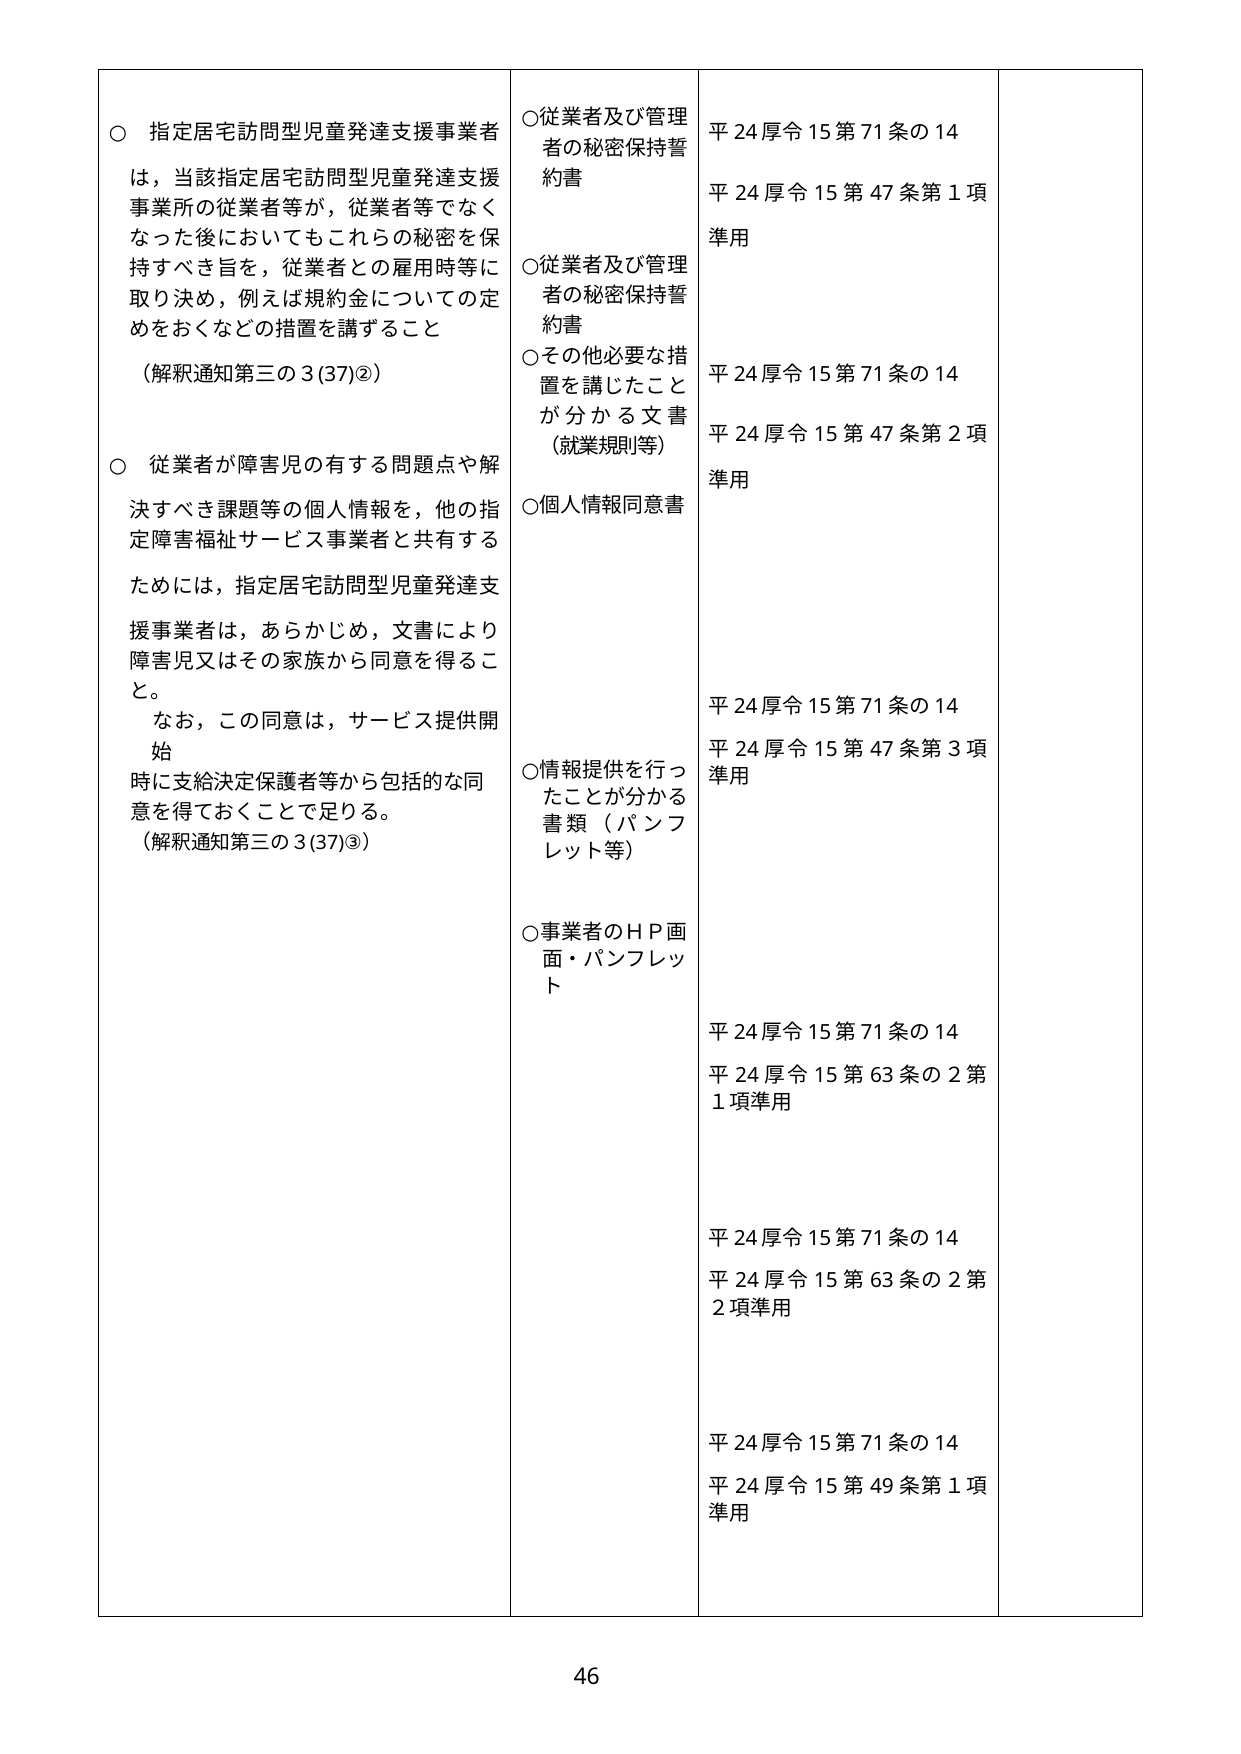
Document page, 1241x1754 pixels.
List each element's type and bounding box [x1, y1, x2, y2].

table_cell [999, 70, 1142, 1616]
table_cell [511, 70, 698, 1616]
table_cell [99, 70, 510, 1616]
table_cell [699, 70, 998, 1616]
